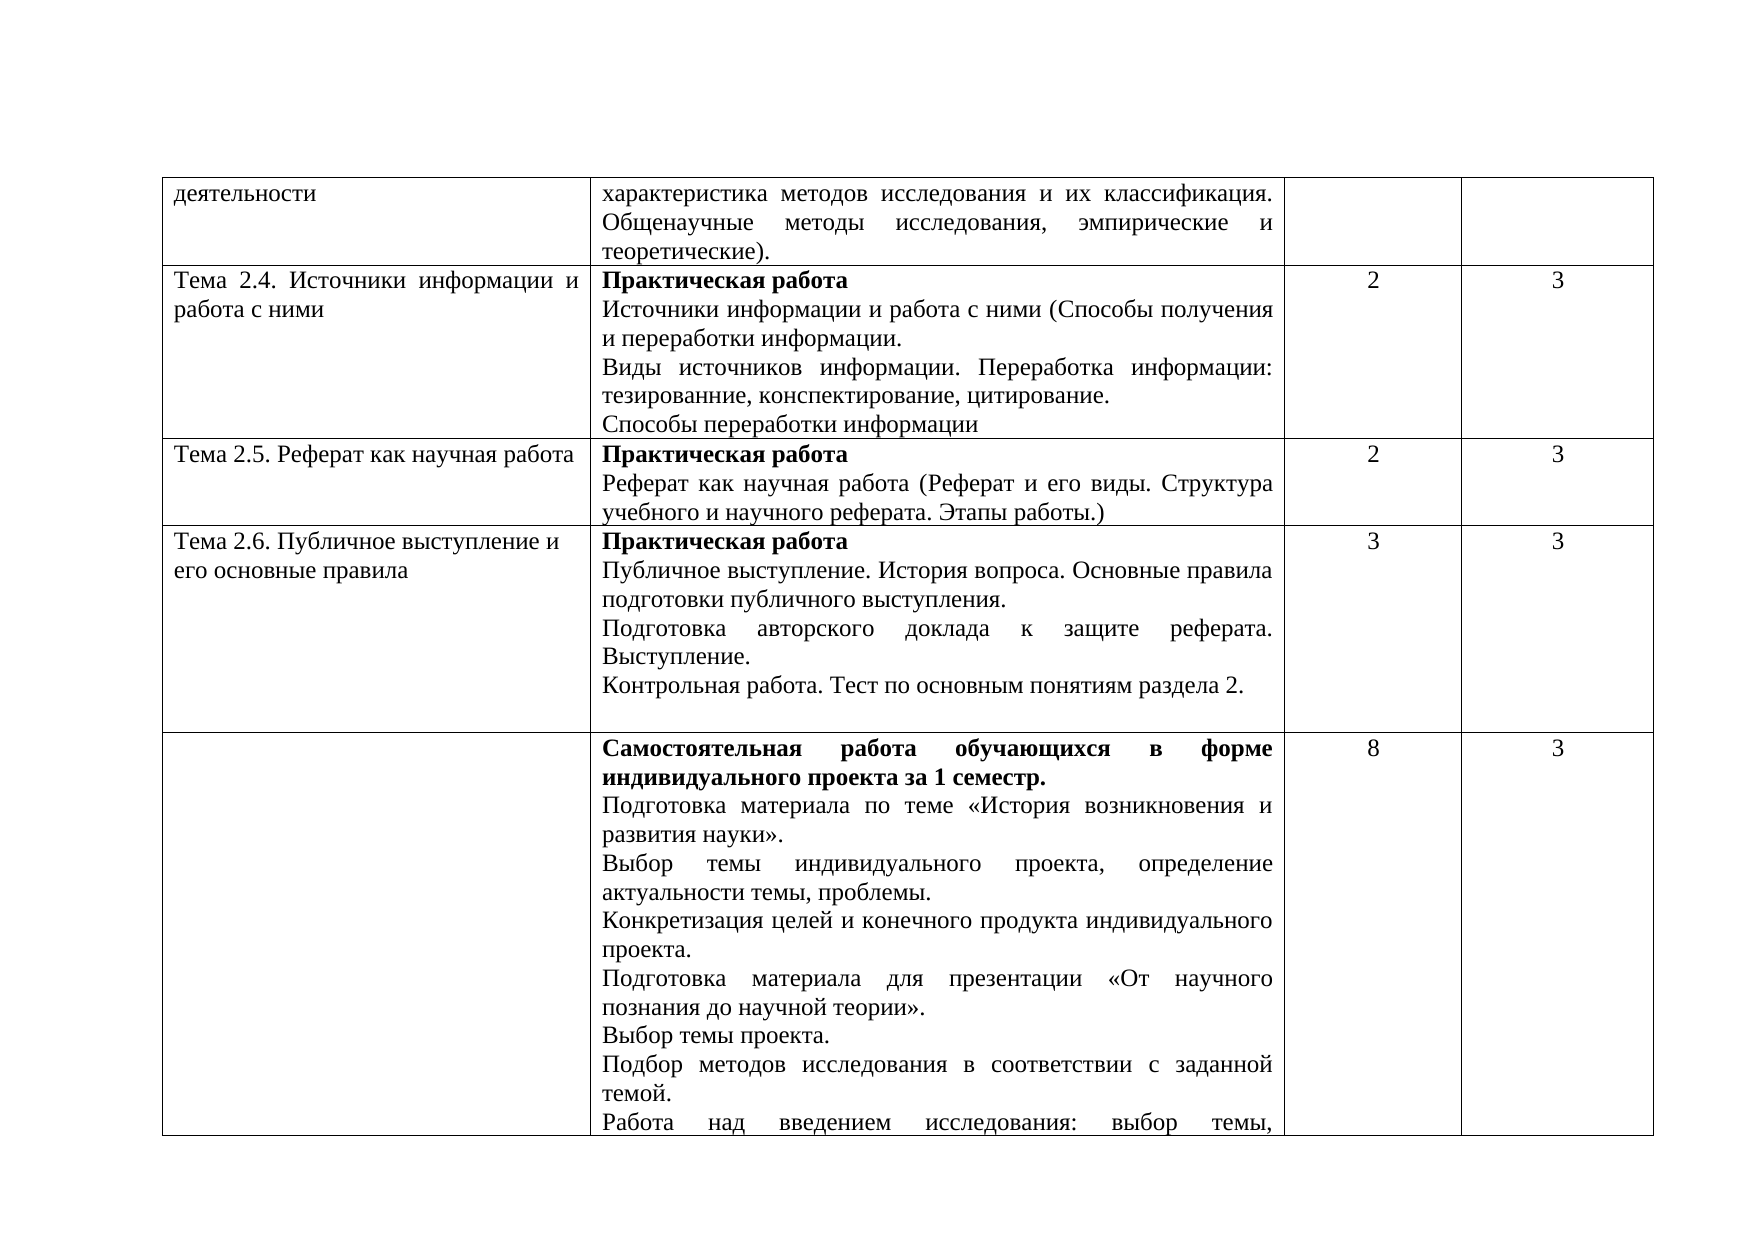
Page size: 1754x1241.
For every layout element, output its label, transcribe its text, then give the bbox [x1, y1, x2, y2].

table_cell Тема 2.5. Реферат как научная работа [163, 439, 590, 525]
table_cell 2 [1285, 178, 1461, 264]
table_cell 3 [1285, 526, 1461, 732]
table_cell 2 [1285, 266, 1461, 438]
table_cell 3 [1462, 733, 1653, 1135]
table_cell 3 [1462, 439, 1653, 525]
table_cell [591, 178, 1284, 264]
table_cell Тема 2.4. Источники информации и работа с ними [163, 266, 590, 438]
table_cell Практическая работа Реферат как научная работа (Реферат и его виды. Структура учебного и научного реферата. Этапы работы.) [591, 439, 1284, 525]
table_cell [163, 733, 590, 1135]
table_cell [591, 733, 1284, 1135]
table_cell 3 [1462, 266, 1653, 438]
table_cell 3 [1462, 178, 1653, 264]
table_cell Практическая работа Публичное выступление. История вопроса. Основные правила подготовки публичного выступления. Подготовка авторского доклада к защите реферата. Выступление. Контрольная работа. Тест по основным понятиям раздела 2. [591, 526, 1284, 732]
table_cell 2 [1285, 439, 1461, 525]
table_cell 8 [1285, 733, 1461, 1135]
table_cell Тема 2.6. Публичное выступление и его основные правила [163, 526, 590, 732]
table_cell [163, 178, 590, 264]
table_cell 3 [1462, 526, 1653, 732]
table_cell Практическая работа Источники информации и работа с ними (Способы получения и переработки информации. Виды источников информации. Переработка информации: тезированние, конспектирование, цитирование. Способы переработки информации [591, 266, 1284, 438]
